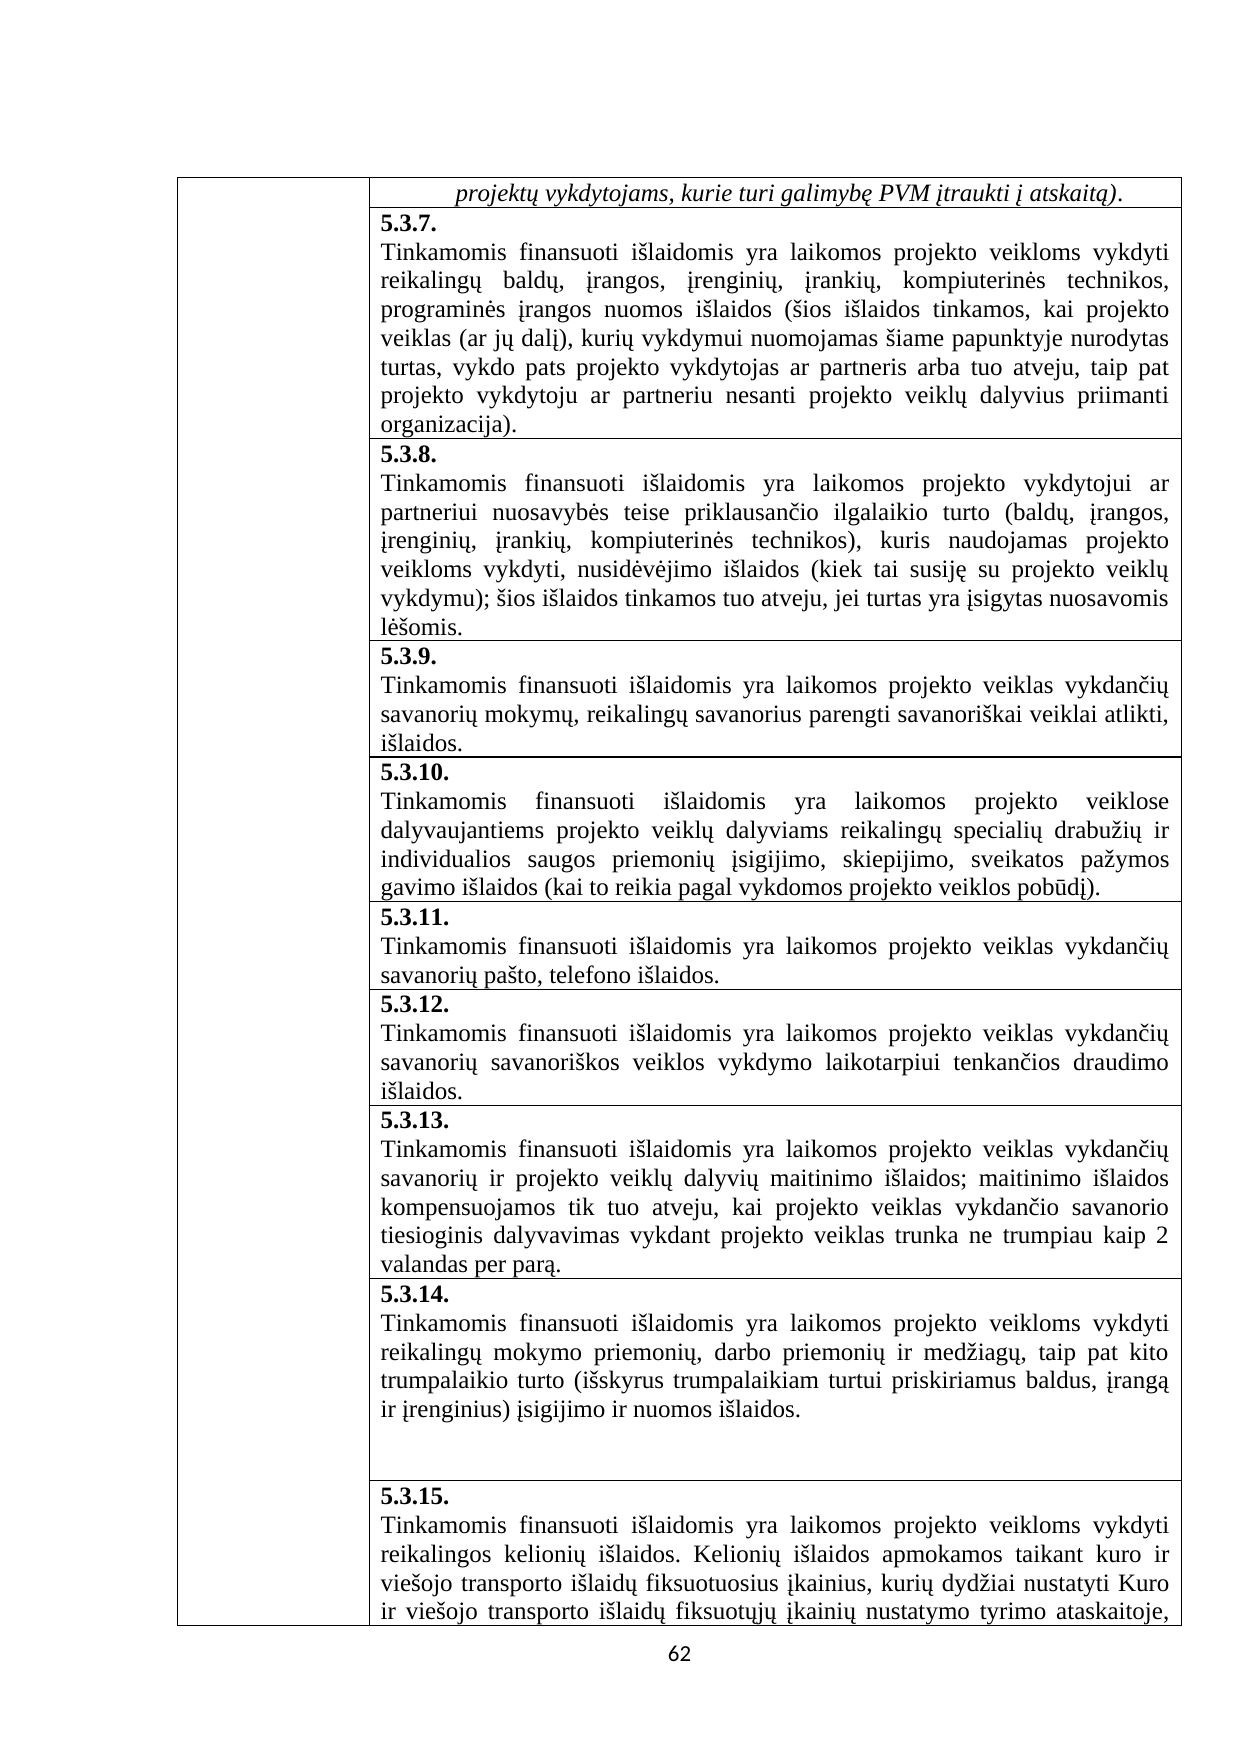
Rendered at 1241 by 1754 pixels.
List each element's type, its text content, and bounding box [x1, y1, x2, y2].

table_cell 5.3.7. Tinkamomis finansuoti išlaidomis yra laikomos projekto veikloms vykdyti reikalingų baldų, įrangos, įrenginių, įrankių, kompiuterinės technikos, programinės įrangos nuomos išlaidos (šios išlaidos tinkamos, kai projekto veiklas (ar jų dalį), kurių vykdymui nuomojamas šiame papunktyje nurodytas turtas, vykdo pats projekto vykdytojas ar partneris arba tuo atveju, taip pat projekto vykdytoju ar partneriu nesanti projekto veiklų dalyvius priimanti organizacija). [370, 208, 1181, 438]
table_cell 5.3.14. Tinkamomis finansuoti išlaidomis yra laikomos projekto veikloms vykdyti reikalingų mokymo priemonių, darbo priemonių ir medžiagų, taip pat kito trumpalaikio turto (išskyrus trumpalaikiam turtui priskiriamus baldus, įrangą ir įrenginius) įsigijimo ir nuomos išlaidos. [370, 1279, 1181, 1480]
table_cell 5.3.11. Tinkamomis finansuoti išlaidomis yra laikomos projekto veiklas vykdančių savanorių pašto, telefono išlaidos. [370, 902, 1181, 988]
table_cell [370, 1481, 1181, 1625]
table_cell 5.3.12. Tinkamomis finansuoti išlaidomis yra laikomos projekto veiklas vykdančių savanorių savanoriškos veiklos vykdymo laikotarpiui tenkančios draudimo išlaidos. [370, 990, 1181, 1104]
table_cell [370, 178, 1181, 207]
table_cell 5.3.10. Tinkamomis finansuoti išlaidomis yra laikomos projekto veiklose dalyvaujantiems projekto veiklų dalyviams reikalingų specialių drabužių ir individualios saugos priemonių įsigijimo, skiepijimo, sveikatos pažymos gavimo išlaidos (kai to reikia pagal vykdomos projekto veiklos pobūdį). [370, 758, 1181, 901]
table_cell 5.3.8. Tinkamomis finansuoti išlaidomis yra laikomos projekto vykdytojui ar partneriui nuosavybės teise priklausančio ilgalaikio turto (baldų, įrangos, įrenginių, įrankių, kompiuterinės technikos), kuris naudojamas projekto veikloms vykdyti, nusidėvėjimo išlaidos (kiek tai susiję su projekto veiklų vykdymu); šios išlaidos tinkamos tuo atveju, jei turtas yra įsigytas nuosavomis lėšomis. [370, 439, 1181, 640]
table_cell 5.3.9. Tinkamomis finansuoti išlaidomis yra laikomos projekto veiklas vykdančių savanorių mokymų, reikalingų savanorius parengti savanoriškai veiklai atlikti, išlaidos. [370, 641, 1181, 756]
table_cell 5.3.13. Tinkamomis finansuoti išlaidomis yra laikomos projekto veiklas vykdančių savanorių ir projekto veiklų dalyvių maitinimo išlaidos; maitinimo išlaidos kompensuojamos tik tuo atveju, kai projekto veiklas vykdančio savanorio tiesioginis dalyvavimas vykdant projekto veiklas trunka ne trumpiau kaip 2 valandas per parą. [370, 1106, 1181, 1278]
